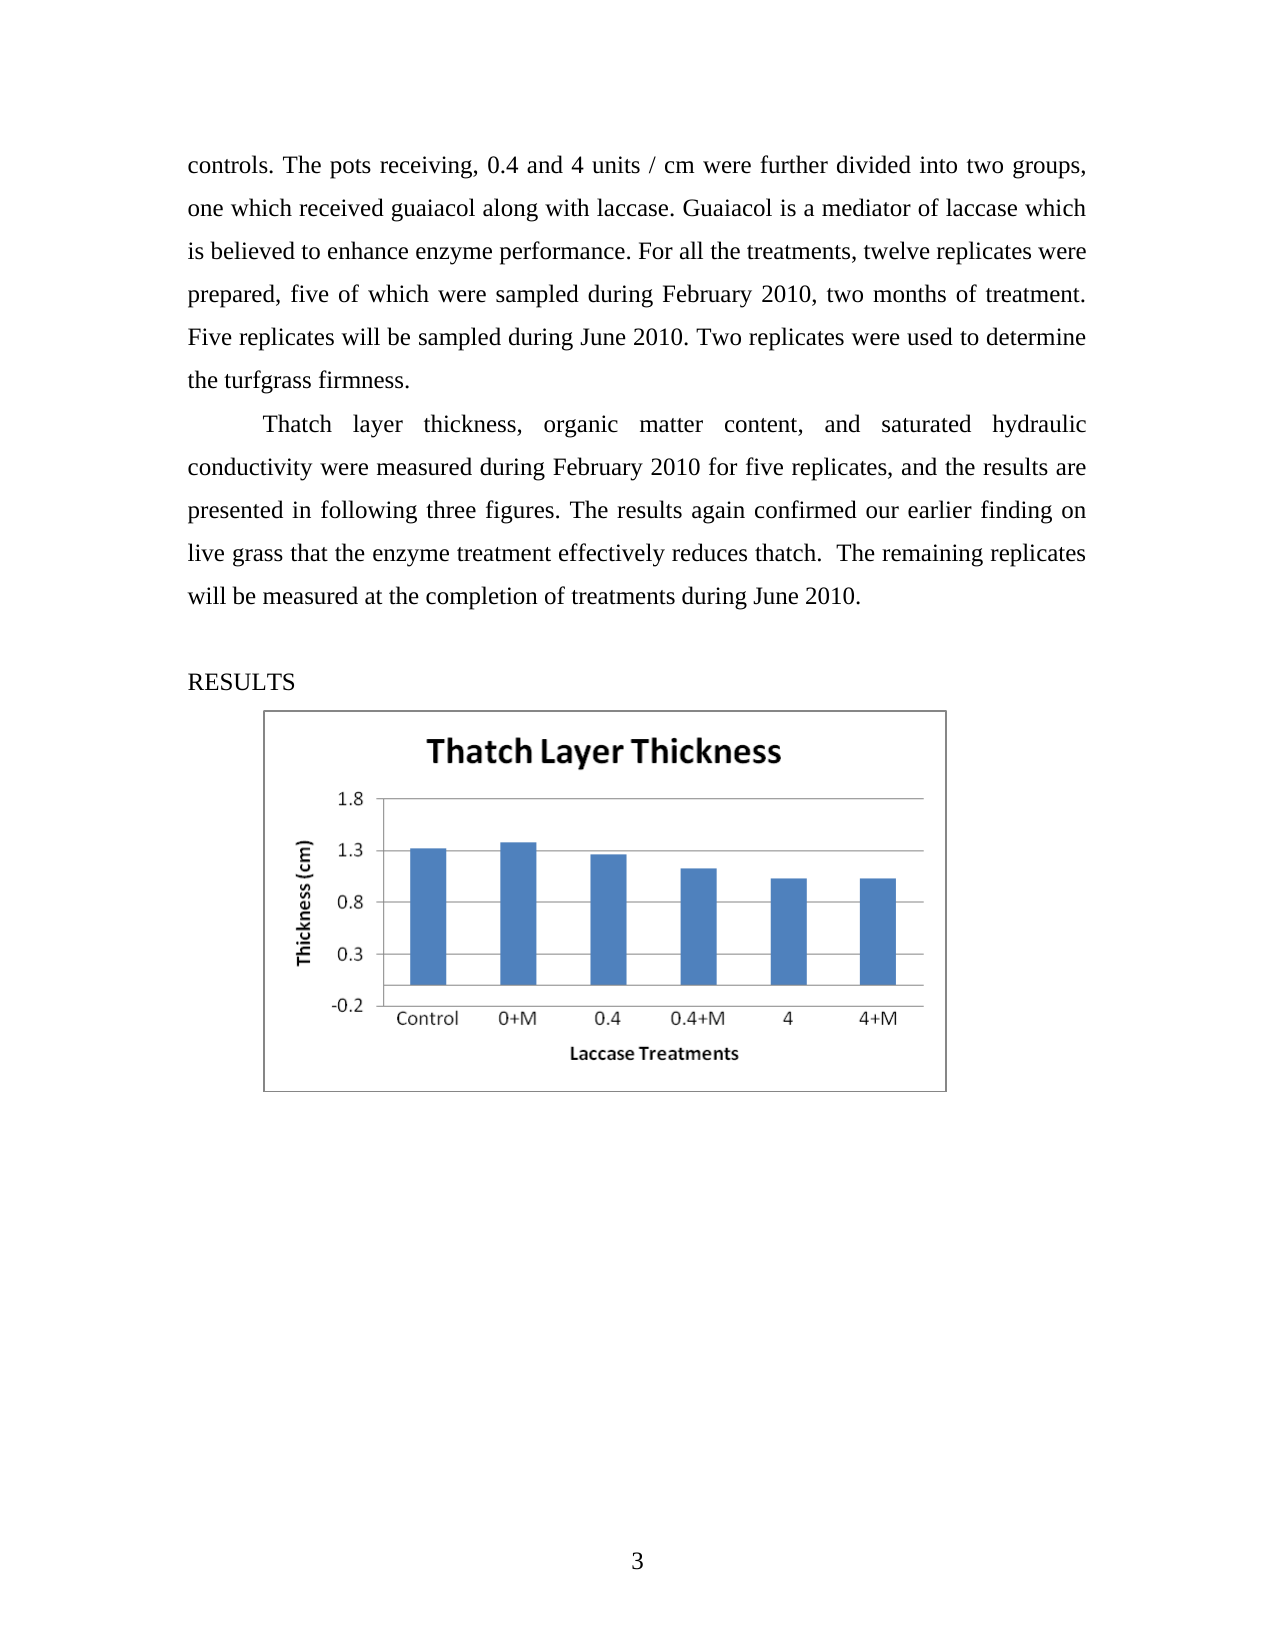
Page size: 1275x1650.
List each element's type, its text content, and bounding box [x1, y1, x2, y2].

picture [262, 710, 947, 1092]
text RESULTS [187, 667, 1087, 696]
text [187, 150, 1087, 394]
text Thatch layer thickness, organic matter content, and saturated hydraulic conductivity were measured during February 2010 for five replicates, and the results are presented in following three figures. The results again confirmed our earlier finding on live grass that the enzyme treatment effectively reduces thatch. The remaining replicates will be measured at the completion of treatments during June 2010. [187, 409, 1087, 610]
